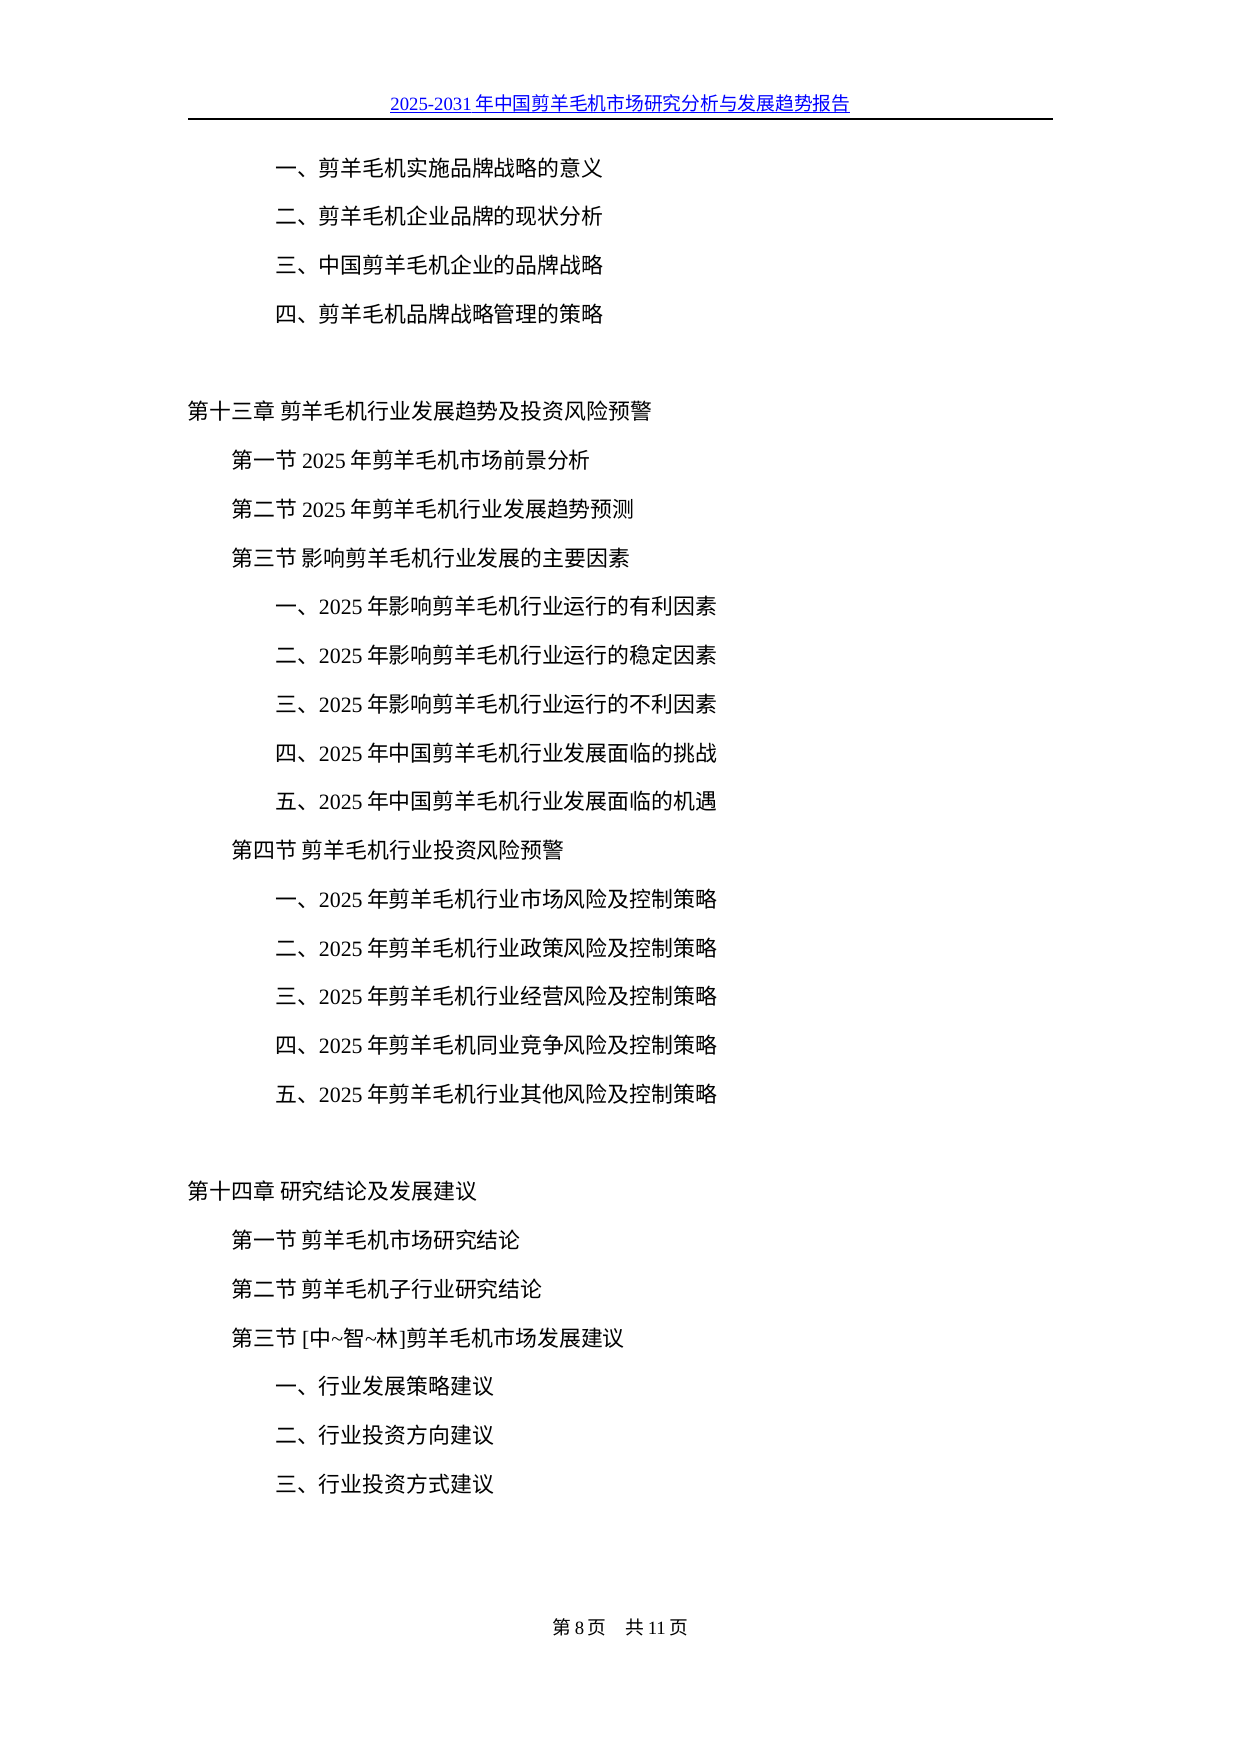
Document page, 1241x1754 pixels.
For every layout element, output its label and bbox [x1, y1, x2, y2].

text [187, 150, 1053, 1499]
